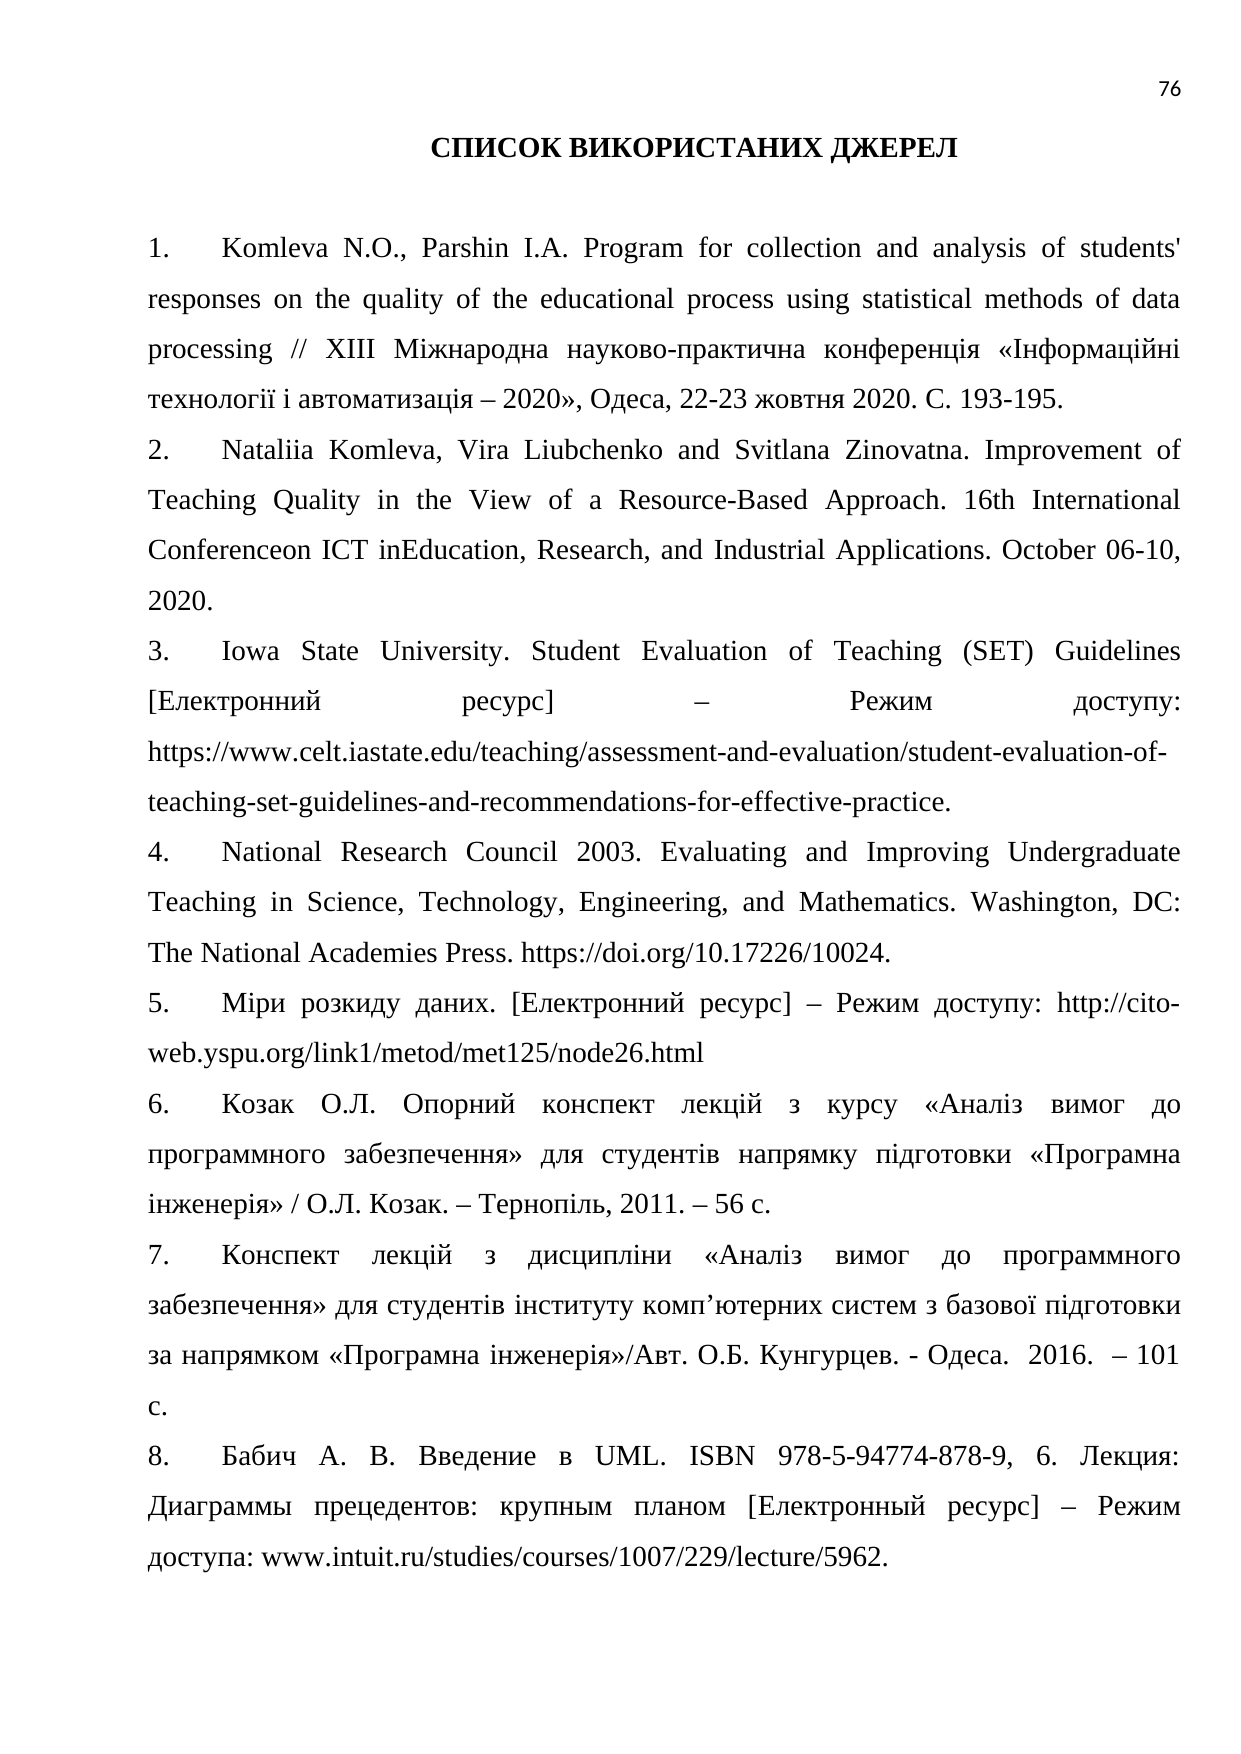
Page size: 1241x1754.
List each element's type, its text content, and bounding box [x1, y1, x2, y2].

list Komleva N.O., Parshin I.A. Program for collection and analysis of students' responses on the quality of the educational process using statistical methods of data processing // XIII Міжнародна науково-практична конференція «Інформаційні технології і автоматизація – 2020», Одеса, 22-23 жовтня 2020. С. 193-195. [148, 231, 1181, 415]
list National Research Council 2003. Evaluating and Improving Undergraduate Teaching in Science, Technology, Engineering, and Mathematics. Washington, DC: The National Academies Press. https://doi.org/10.17226/10024. [148, 834, 1181, 968]
list Iowa State University. Student Evaluation of Teaching (SET) Guidelines [Електронний ресурс] – Режим доступу: https://www.celt.iastate.edu/teaching/assessment-and-evaluation/student-evaluation-of-teaching-set-guidelines-and-recommendations-for-effective-practice. [148, 633, 1181, 817]
list Козак О.Л. Опорний конспект лекцій з курсу «Аналіз вимог до программного забезпечення» для студентів напрямку підготовки «Програмна інженерія» / О.Л. Козак. – Тернопіль, 2011. – 56 с. [148, 1086, 1181, 1220]
list Конспект лекцій з дисципліни «Аналіз вимог до программного забезпечення» для студентів інституту комп’ютерних систем з базової підготовки за напрямком «Програмна інженерія»/Авт. О.Б. Кунгурцев. - Одеса. 2016. – 101 с. [148, 1237, 1181, 1421]
list Міри розкиду даних. [Електронний ресурс] – Режим доступу: http://cito-web.yspu.org/link1/metod/met125/node26.html [148, 985, 1181, 1069]
text Список використаних джерел [148, 130, 1181, 163]
list Nataliia Komleva, Vira Liubchenko and Svitlana Zinovatna. Improvement of Teaching Quality in the View of a Resource-Based Approach. 16th International Conferenceon ICT inEducation, Research, and Industrial Applications. October 06-10, 2020. [148, 432, 1181, 616]
list Бабич А. В. Введение в UML. ISBN 978-5-94774-878-9, 6. Лекция: Диаграммы прецедентов: крупным планом [Електронный ресурс] – Режим доступа: www.intuit.ru/studies/courses/1007/229/lecture/5962. [148, 1438, 1181, 1572]
